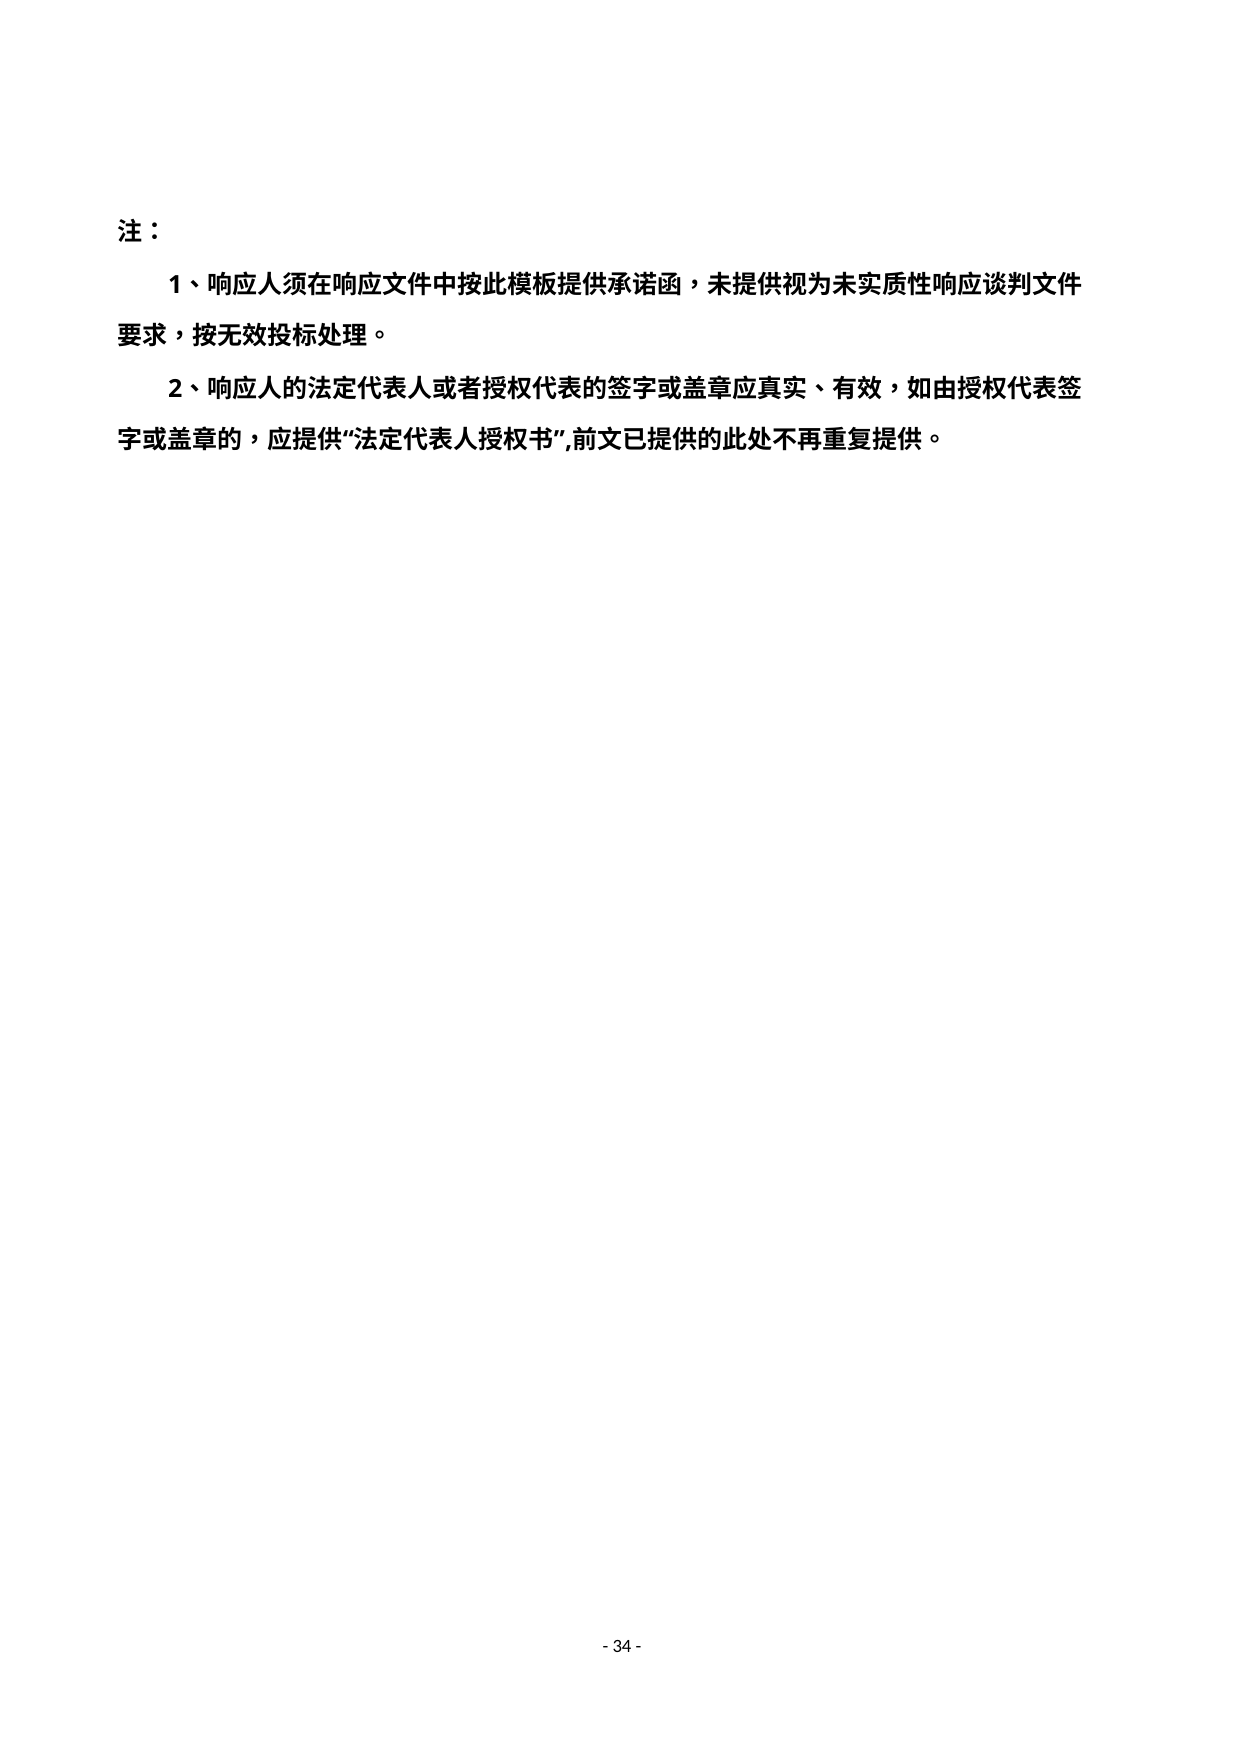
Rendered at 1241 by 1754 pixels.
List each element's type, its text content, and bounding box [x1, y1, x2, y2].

text 1、响应人须在响应文件中按此模板提供承诺函，未提供视为未实质性响应谈判文件要求，按无效投标处理。 [118, 265, 1104, 352]
text 注： [118, 214, 1104, 248]
text 2、响应人的法定代表人或者授权代表的签字或盖章应真实、有效，如由授权代表签字或盖章的，应提供“法定代表人授权书”,前文已提供的此处不再重复提供。 [118, 369, 1104, 456]
